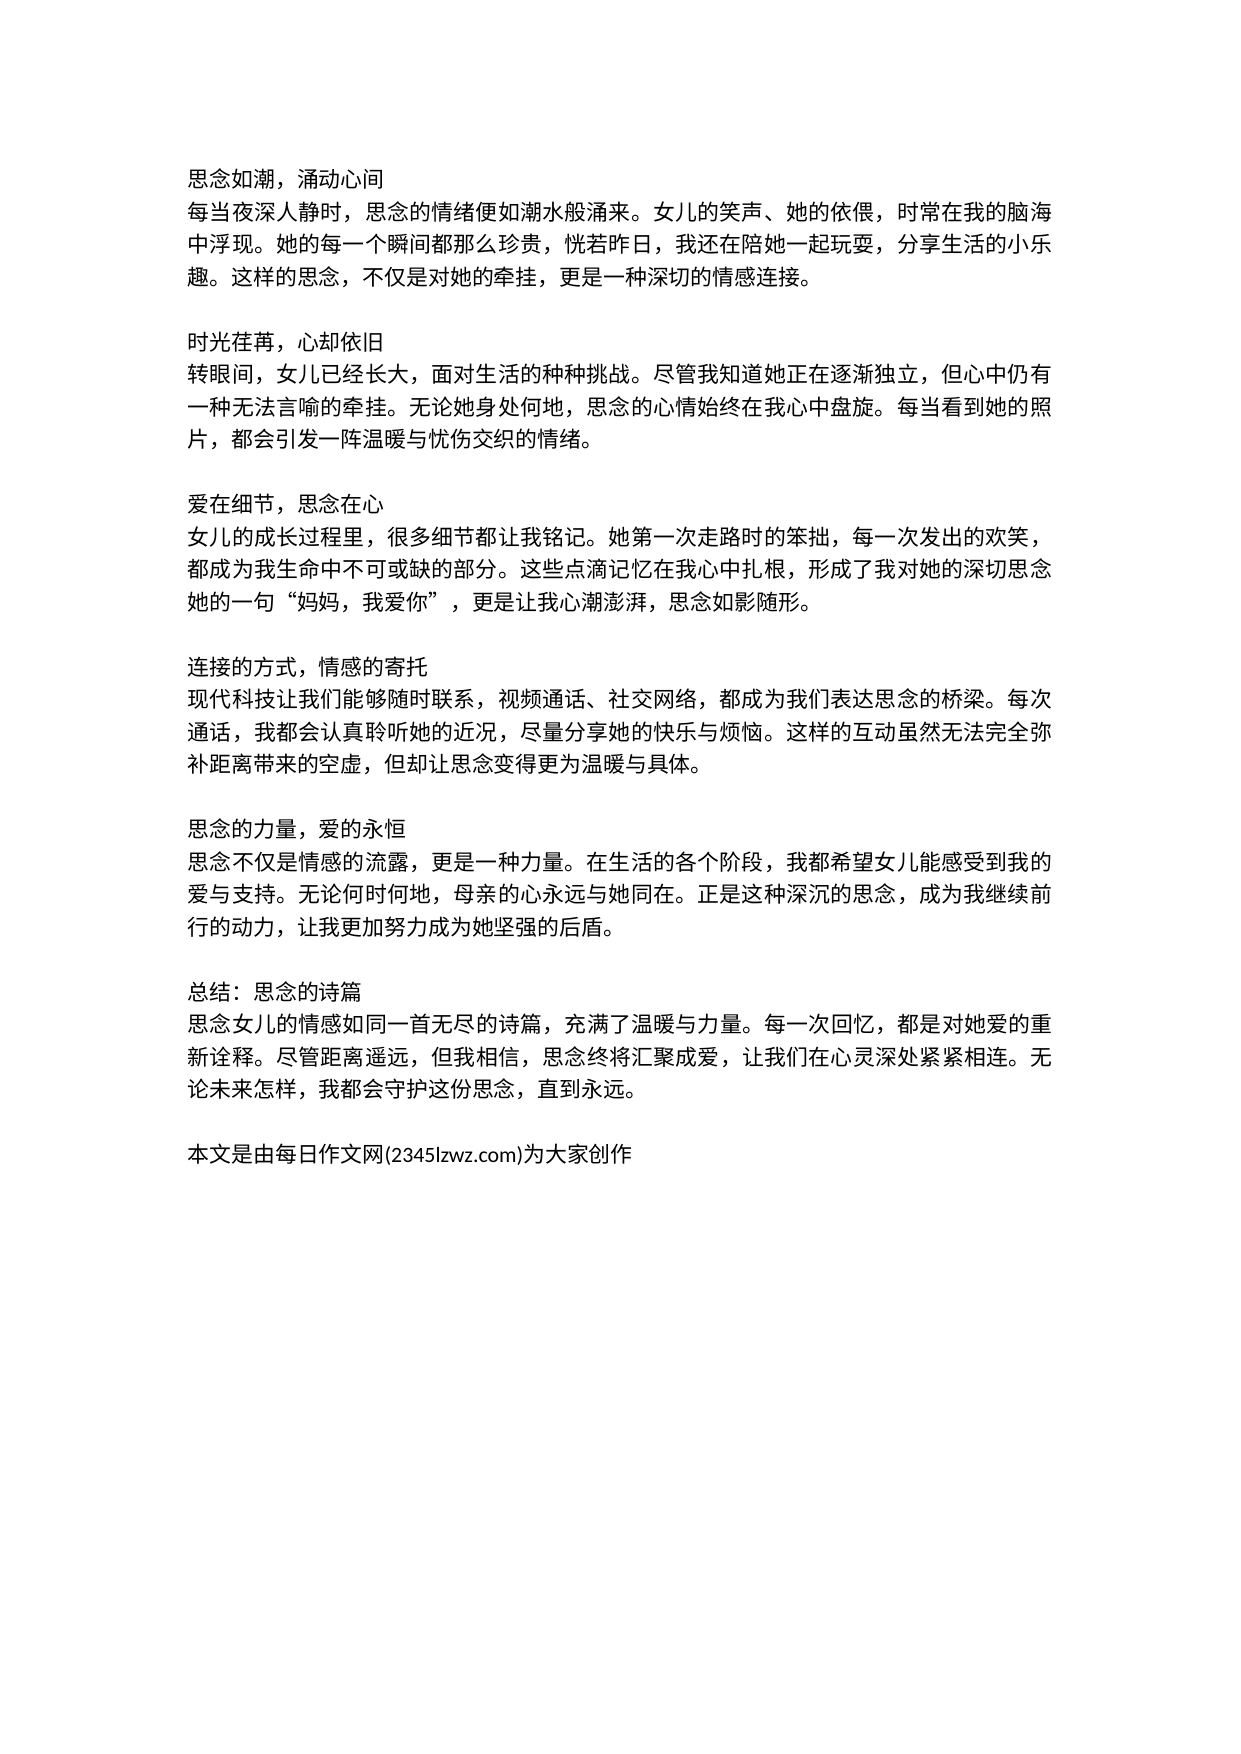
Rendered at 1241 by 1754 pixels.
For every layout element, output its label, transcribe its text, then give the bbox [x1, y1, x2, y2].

text 爱在细节，思念在心 [187, 487, 1053, 519]
text 每当夜深人静时，思念的情绪便如潮水般涌来。女儿的笑声、她的依偎，时常在我的脑海中浮现。她的每一个瞬间都那么珍贵，恍若昨日，我还在陪她一起玩耍，分享生活的小乐趣。这样的思念，不仅是对她的牵挂，更是一种深切的情感连接。 [187, 194, 1053, 292]
text 思念女儿的情感如同一首无尽的诗篇，充满了温暖与力量。每一次回忆，都是对她爱的重新诠释。尽管距离遥远，但我相信，思念终将汇聚成爱，让我们在心灵深处紧紧相连。无论未来怎样，我都会守护这份思念，直到永远。 [187, 1007, 1053, 1104]
text 时光荏苒，心却依旧 [187, 324, 1053, 357]
text 思念不仅是情感的流露，更是一种力量。在生活的各个阶段，我都希望女儿能感受到我的爱与支持。无论何时何地，母亲的心永远与她同在。正是这种深沉的思念，成为我继续前行的动力，让我更加努力成为她坚强的后盾。 [187, 844, 1053, 942]
text 思念如潮，涌动心间 [187, 162, 1053, 194]
text 本文是由每日作文网(2345lzwz.com)为大家创作 [187, 1137, 1053, 1169]
text 连接的方式，情感的寄托 [187, 649, 1053, 682]
text 思念的力量，爱的永恒 [187, 812, 1053, 844]
text 女儿的成长过程里，很多细节都让我铭记。她第一次走路时的笨拙，每一次发出的欢笑，都成为我生命中不可或缺的部分。这些点滴记忆在我心中扎根，形成了我对她的深切思念。她的一句“妈妈，我爱你”，更是让我心潮澎湃，思念如影随形。 [187, 519, 1053, 617]
text 现代科技让我们能够随时联系，视频通话、社交网络，都成为我们表达思念的桥梁。每次通话，我都会认真聆听她的近况，尽量分享她的快乐与烦恼。这样的互动虽然无法完全弥补距离带来的空虚，但却让思念变得更为温暖与具体。 [187, 682, 1053, 779]
text 总结：思念的诗篇 [187, 974, 1053, 1007]
text 转眼间，女儿已经长大，面对生活的种种挑战。尽管我知道她正在逐渐独立，但心中仍有一种无法言喻的牵挂。无论她身处何地，思念的心情始终在我心中盘旋。每当看到她的照片，都会引发一阵温暖与忧伤交织的情绪。 [187, 357, 1053, 454]
